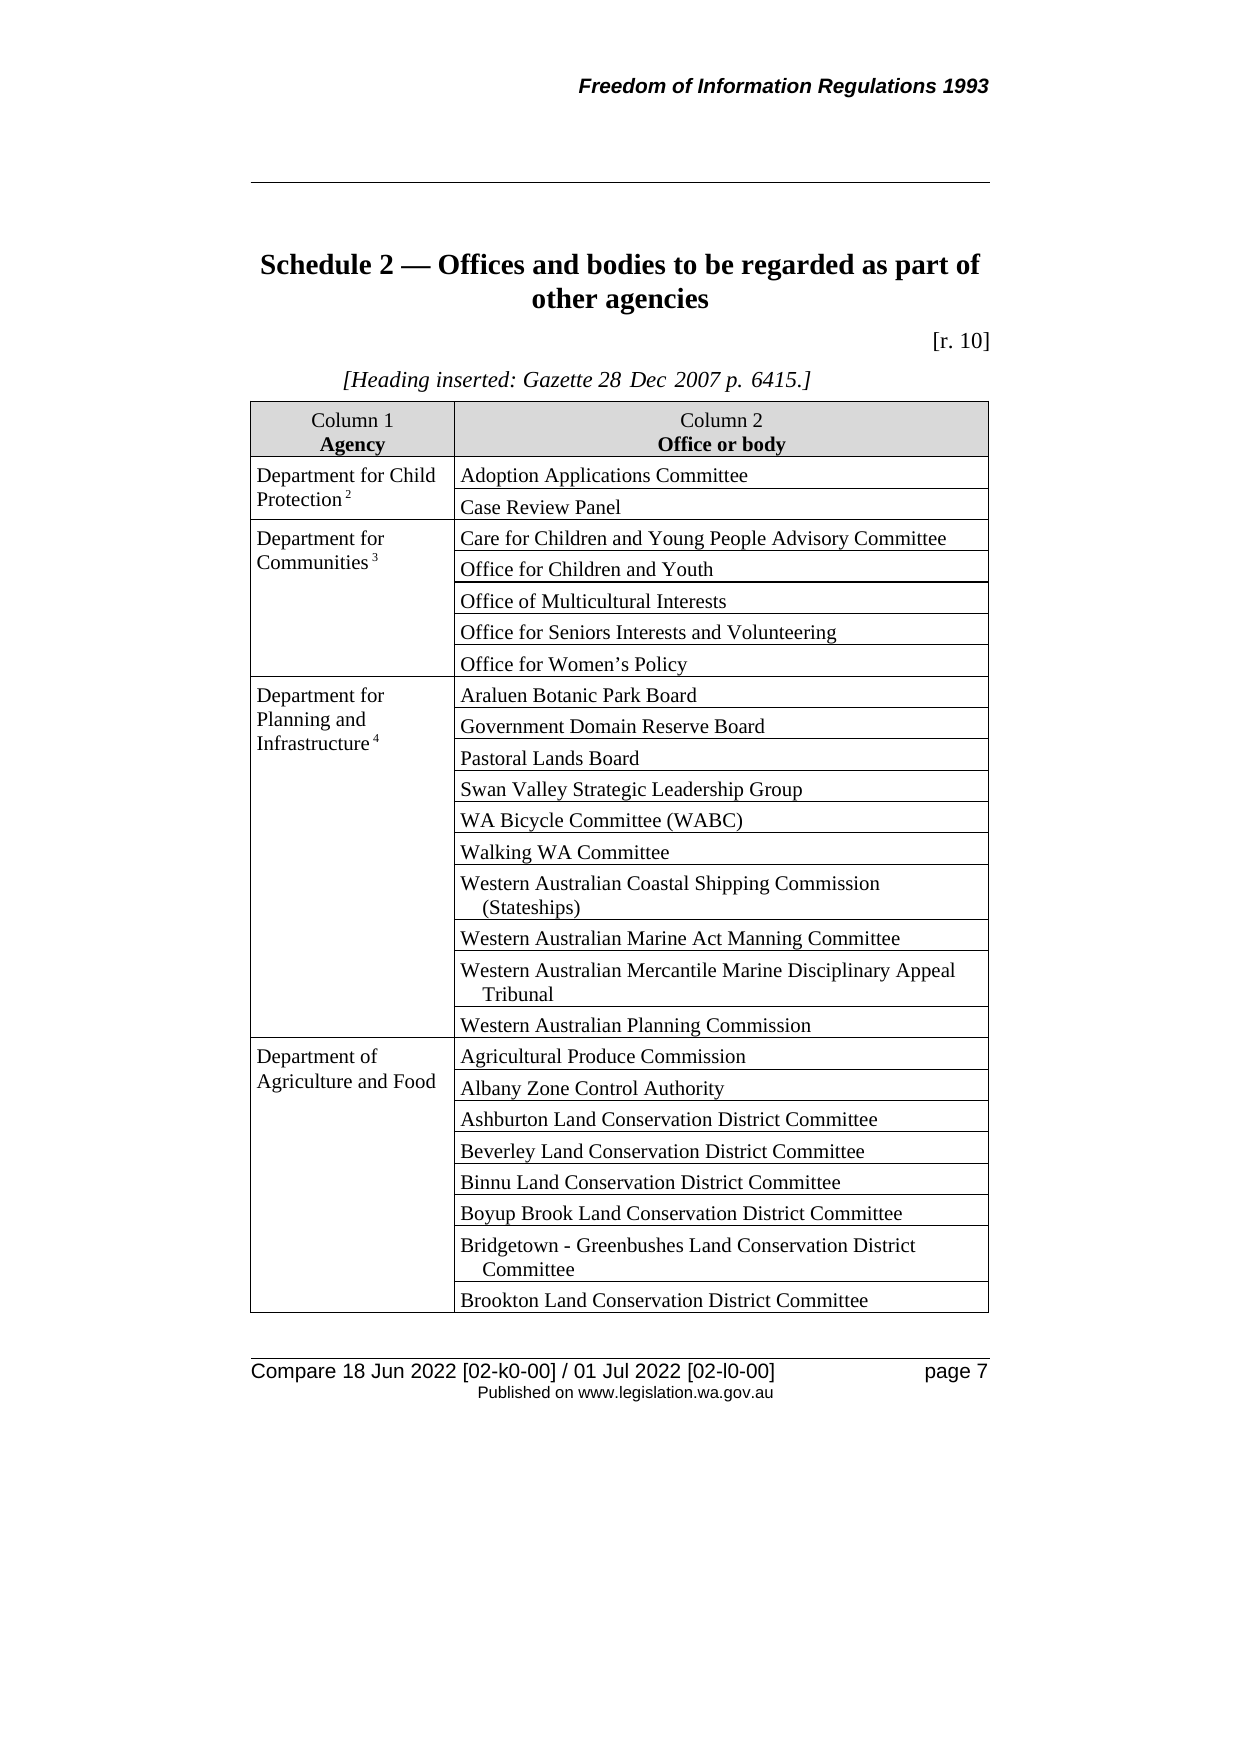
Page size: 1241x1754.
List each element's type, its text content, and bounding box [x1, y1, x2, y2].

subtitle Schedule 2 — Offices and bodies to be regarded as part of other agencies [251, 247, 990, 314]
table_cell Care for Children and Young People Advisory Committee [455, 520, 988, 550]
table_cell Western Australian Marine Act Manning Committee [455, 920, 988, 950]
table_cell Albany Zone Control Authority [455, 1070, 988, 1100]
table_header Column 2 Office or body [455, 402, 988, 456]
table_cell Government Domain Reserve Board [455, 708, 988, 738]
table_cell Beverley Land Conservation District Committee [455, 1132, 988, 1163]
table_cell Western Australian Planning Commission [455, 1007, 988, 1037]
table_cell Ashburton Land Conservation District Committee [455, 1101, 988, 1131]
text [r. 10] [251, 327, 990, 353]
table_cell Department for Child Protection 2 [251, 457, 454, 519]
table_cell Binnu Land Conservation District Committee [455, 1164, 988, 1194]
table_header Column 1 Agency [251, 402, 454, 456]
table_cell Department for Communities 3 [251, 520, 454, 676]
table_cell Boyup Brook Land Conservation District Committee [455, 1195, 988, 1225]
table_cell Pastoral Lands Board [455, 739, 988, 769]
table_cell Office for Women’s Policy [455, 645, 988, 676]
table_cell Agricultural Produce Commission [455, 1038, 988, 1068]
table_cell Bridgetown - Greenbushes Land Conservation District Committee [455, 1226, 988, 1281]
table_cell Adoption Applications Committee [455, 457, 988, 487]
table_cell WA Bicycle Committee (WABC) [455, 802, 988, 832]
table_cell Swan Valley Strategic Leadership Group [455, 771, 988, 801]
table_cell Case Review Panel [455, 489, 988, 519]
table_cell Araluen Botanic Park Board [455, 677, 988, 707]
table_cell Office for Children and Youth [455, 551, 988, 581]
table_cell Office of Multicultural Interests [455, 583, 988, 613]
table_cell Western Australian Mercantile Marine Disciplinary Appeal Tribunal [455, 951, 988, 1006]
table_cell Western Australian Coastal Shipping Commission (Stateships) [455, 865, 988, 919]
table_cell Office for Seniors Interests and Volunteering [455, 614, 988, 644]
table_cell Brookton Land Conservation District Committee [455, 1282, 988, 1312]
table_cell Department for Planning and Infrastructure 4 [251, 677, 454, 1037]
table_cell Department of Agriculture and Food [251, 1038, 454, 1312]
table_cell Walking WA Committee [455, 833, 988, 864]
subtitle [Heading inserted: Gazette 28 Dec 2007 p. 6415.] [251, 366, 990, 392]
